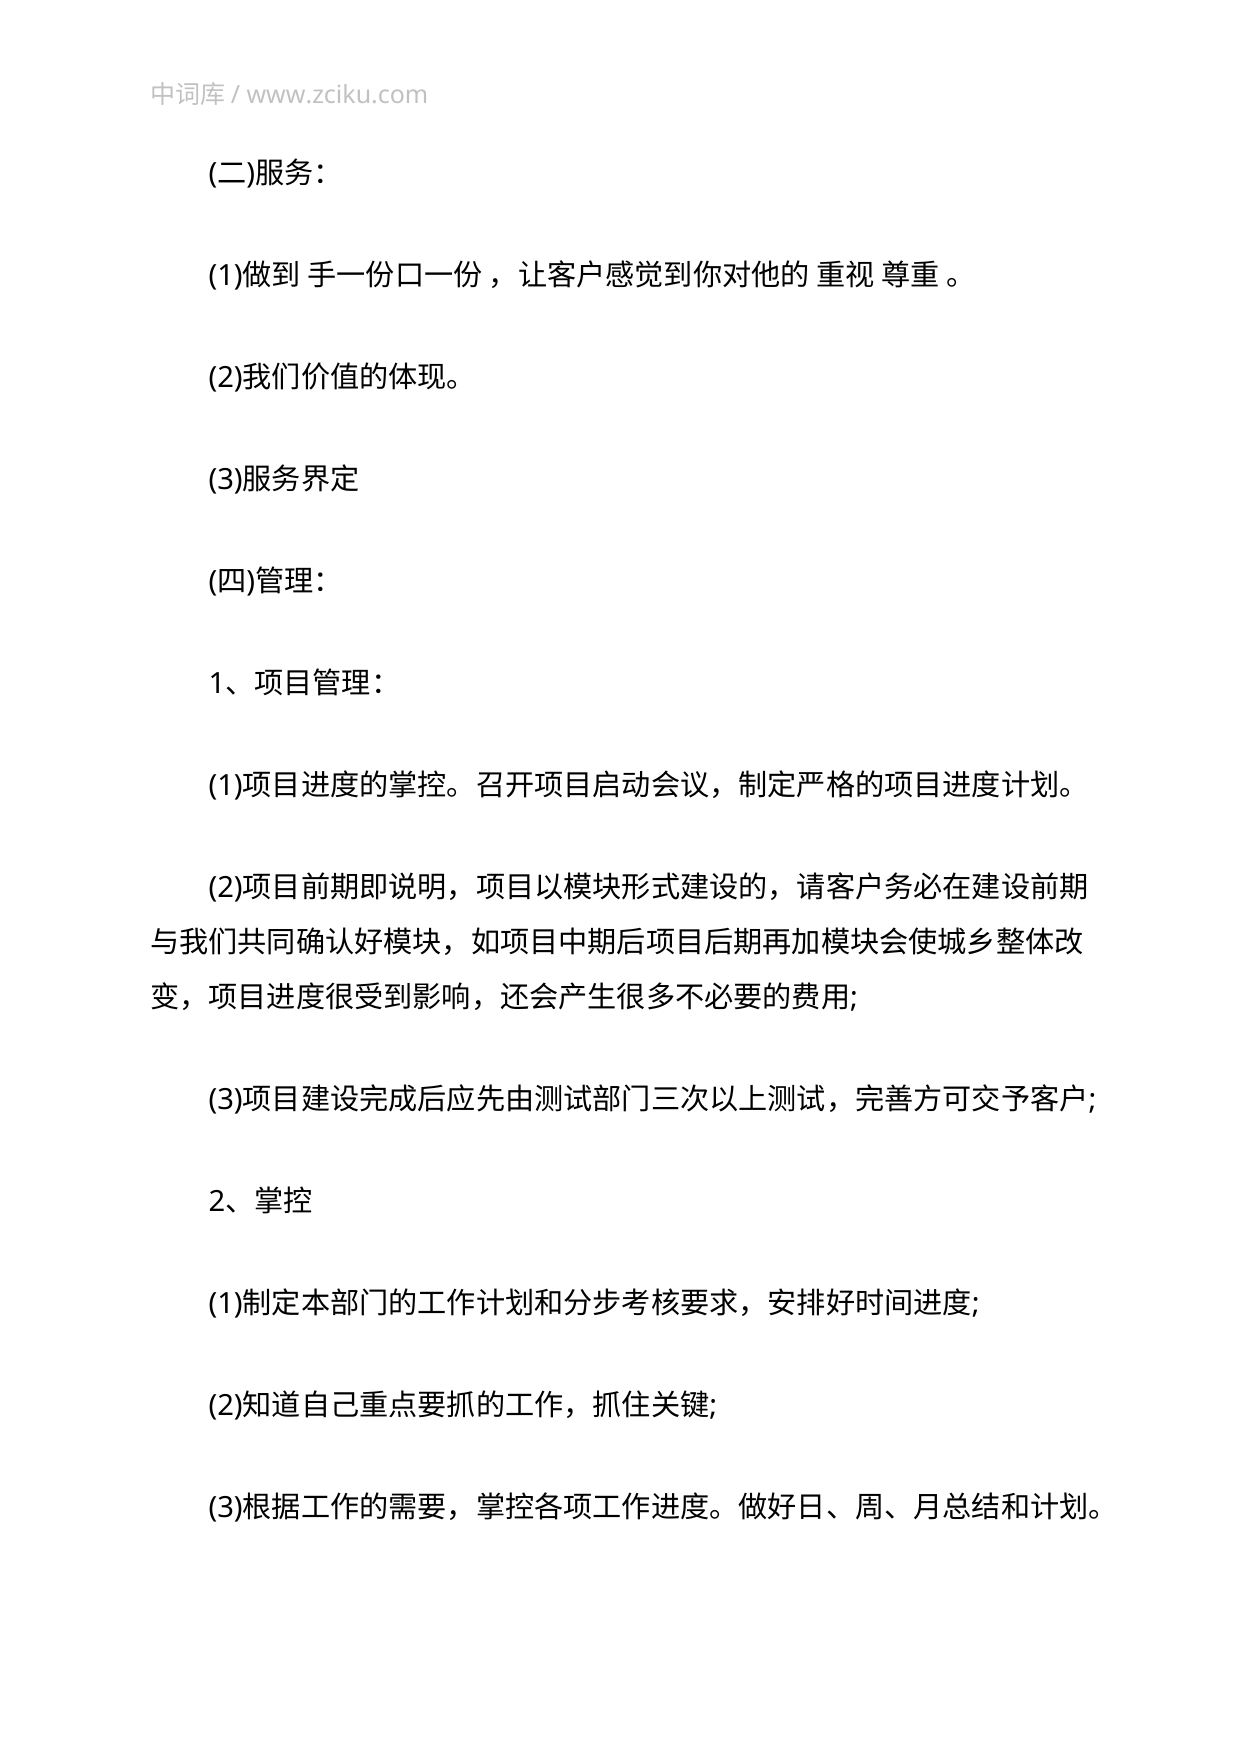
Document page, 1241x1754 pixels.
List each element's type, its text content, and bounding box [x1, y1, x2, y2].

text (二)服务： [150, 150, 1090, 192]
text (1)制定本部门的工作计划和分步考核要求，安排好时间进度; [150, 1280, 1090, 1322]
text (2)我们价值的体现。 [150, 354, 1090, 396]
text (3)根据工作的需要，掌控各项工作进度。做好日、周、月总结和计划。 [150, 1484, 1090, 1526]
text 2、掌控 [150, 1178, 1090, 1220]
text (2)项目前期即说明，项目以模块形式建设的，请客户务必在建设前期与我们共同确认好模块，如项目中期后项目后期再加模块会使城乡整体改变，项目进度很受到影响，还会产生很多不必要的费用; [150, 864, 1090, 1016]
text 1、项目管理： [150, 660, 1090, 702]
text (1)项目进度的掌控。召开项目启动会议，制定严格的项目进度计划。 [150, 762, 1090, 804]
text (四)管理： [150, 558, 1090, 600]
text (3)服务界定 [150, 456, 1090, 498]
text (1)做到 手一份口一份 ，让客户感觉到你对他的 重视 尊重 。 [150, 252, 1090, 294]
text (3)项目建设完成后应先由测试部门三次以上测试，完善方可交予客户; [150, 1076, 1090, 1118]
text (2)知道自己重点要抓的工作，抓住关键; [150, 1382, 1090, 1424]
